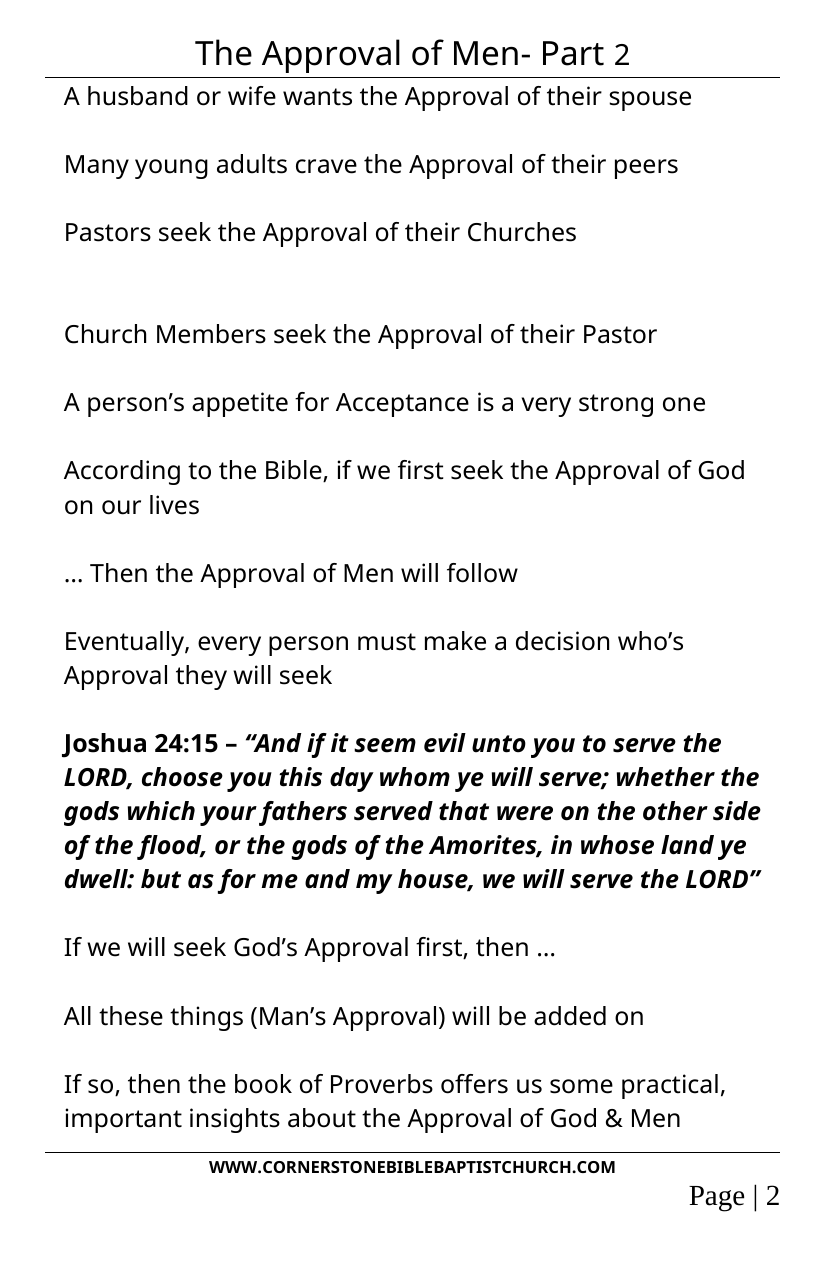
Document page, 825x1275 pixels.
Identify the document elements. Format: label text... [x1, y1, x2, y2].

text Pastors seek the Approval of their Churches [64, 215, 780, 249]
text All these things (Man’s Approval) will be added on [64, 998, 780, 1032]
text If so, then the book of Proverbs offers us some practical, important insights about the Approval of God & Men [64, 1066, 780, 1134]
text … Then the Approval of Men will follow [64, 555, 780, 589]
text According to the Bible, if we first seek the Approval of God on our lives [64, 453, 780, 521]
text Joshua 24:15 – “And if it seem evil unto you to serve the LORD, choose you this day whom ye will serve; whether the gods which your fathers served that were on the other side of the flood, or the gods of the Amorites, in whose land ye dwell: but as for me and my house, we will serve the LORD” [64, 726, 780, 896]
text Many young adults crave the Approval of their peers [64, 147, 780, 181]
text Eventually, every person must make a decision who’s Approval they will seek [64, 623, 780, 692]
text If we will seek God’s Approval first, then … [64, 930, 780, 964]
text Church Members seek the Approval of their Pastor [64, 317, 780, 351]
text A husband or wife wants the Approval of their spouse [64, 78, 780, 113]
text A person’s appetite for Acceptance is a very strong one [64, 385, 780, 419]
